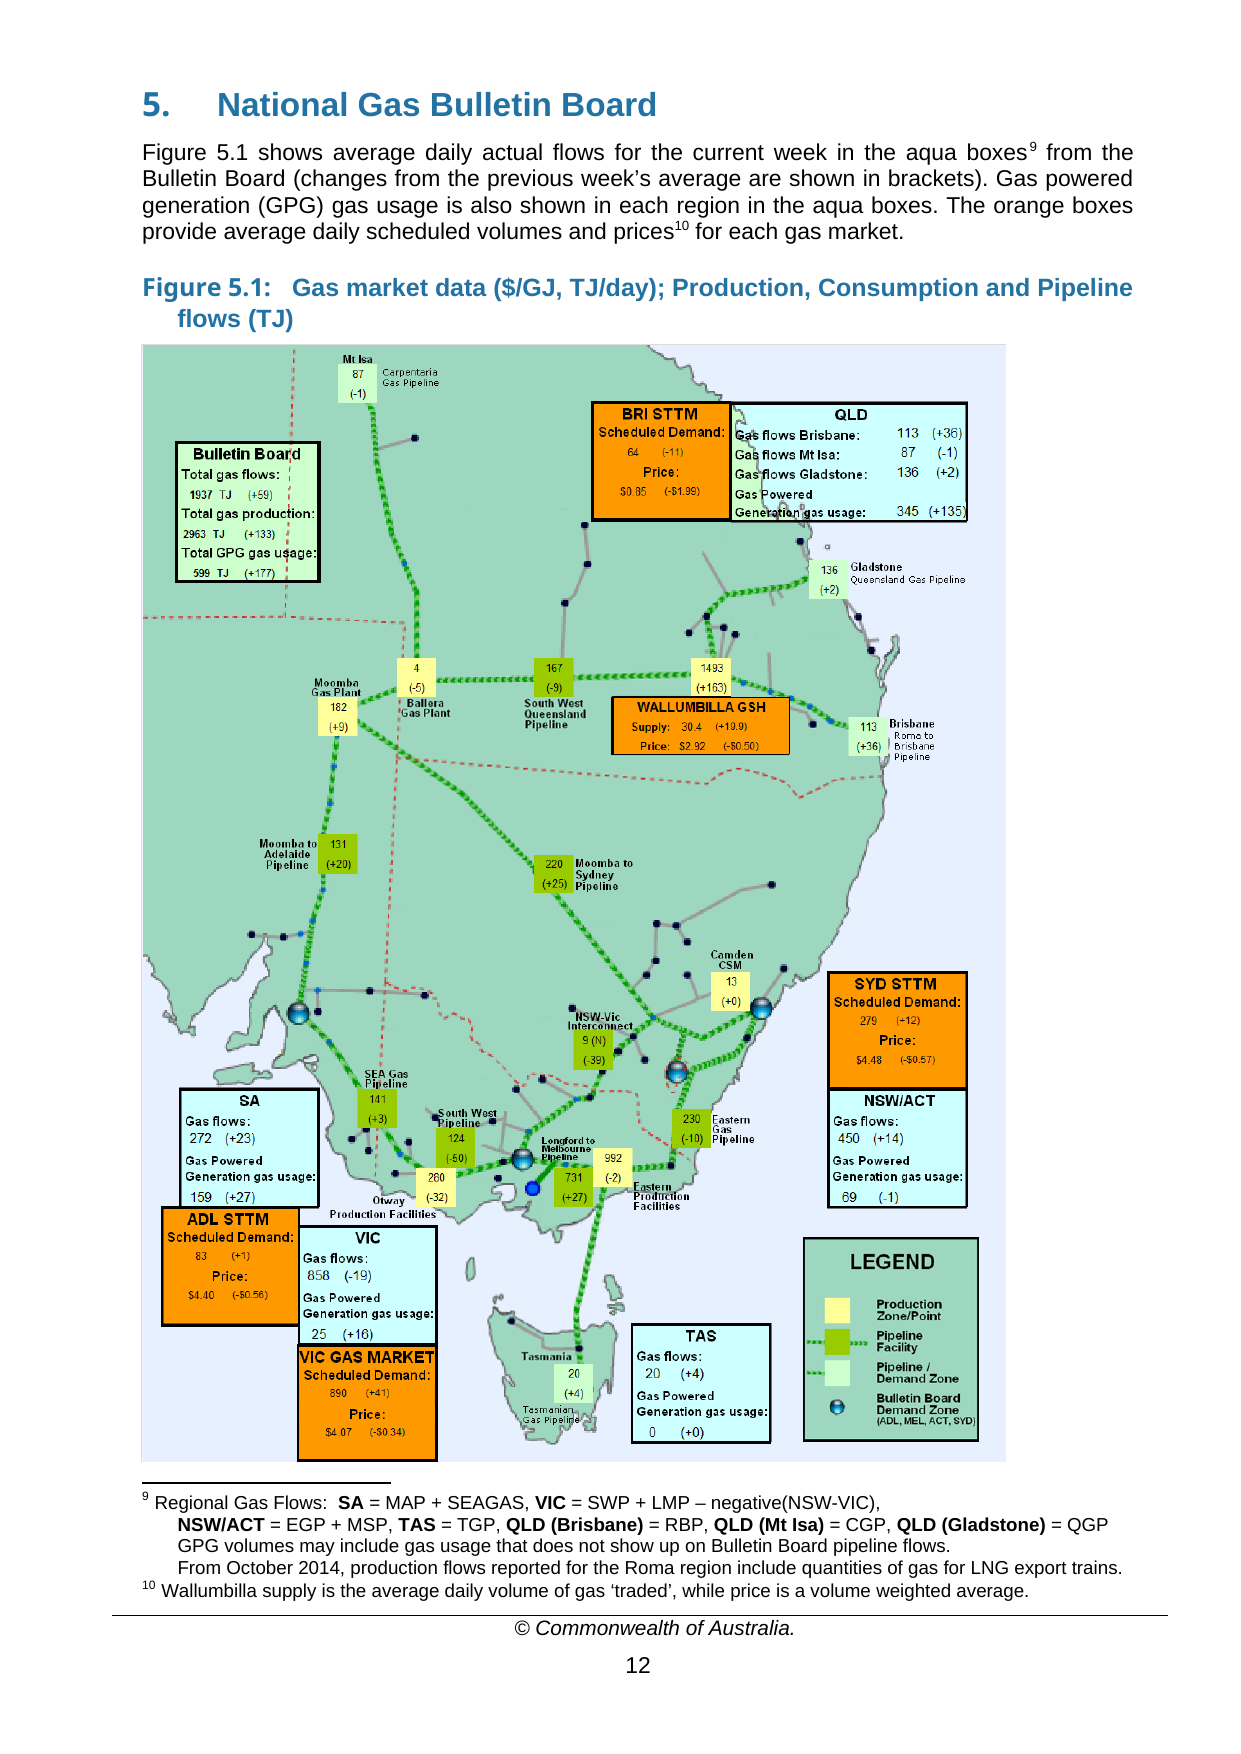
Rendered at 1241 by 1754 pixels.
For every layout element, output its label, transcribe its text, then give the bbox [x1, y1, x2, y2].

subtitle Gas market data ($/GJ, TJ/day); Production, Consumption and Pipeline flows (TJ) [142, 269, 1134, 332]
picture [141, 344, 1006, 1462]
subtitle National Gas Bulletin Board [142, 81, 1134, 127]
text Figure 5.1 shows average daily actual flows for the current week in the aqua boxes from the Bulletin Board (changes from the previous week’s average are shown in brackets). Gas powered generation (GPG) gas usage is also shown in each region in the aqua boxes. The orange boxes provide average daily scheduled volumes and prices for each gas market. [142, 139, 1134, 244]
